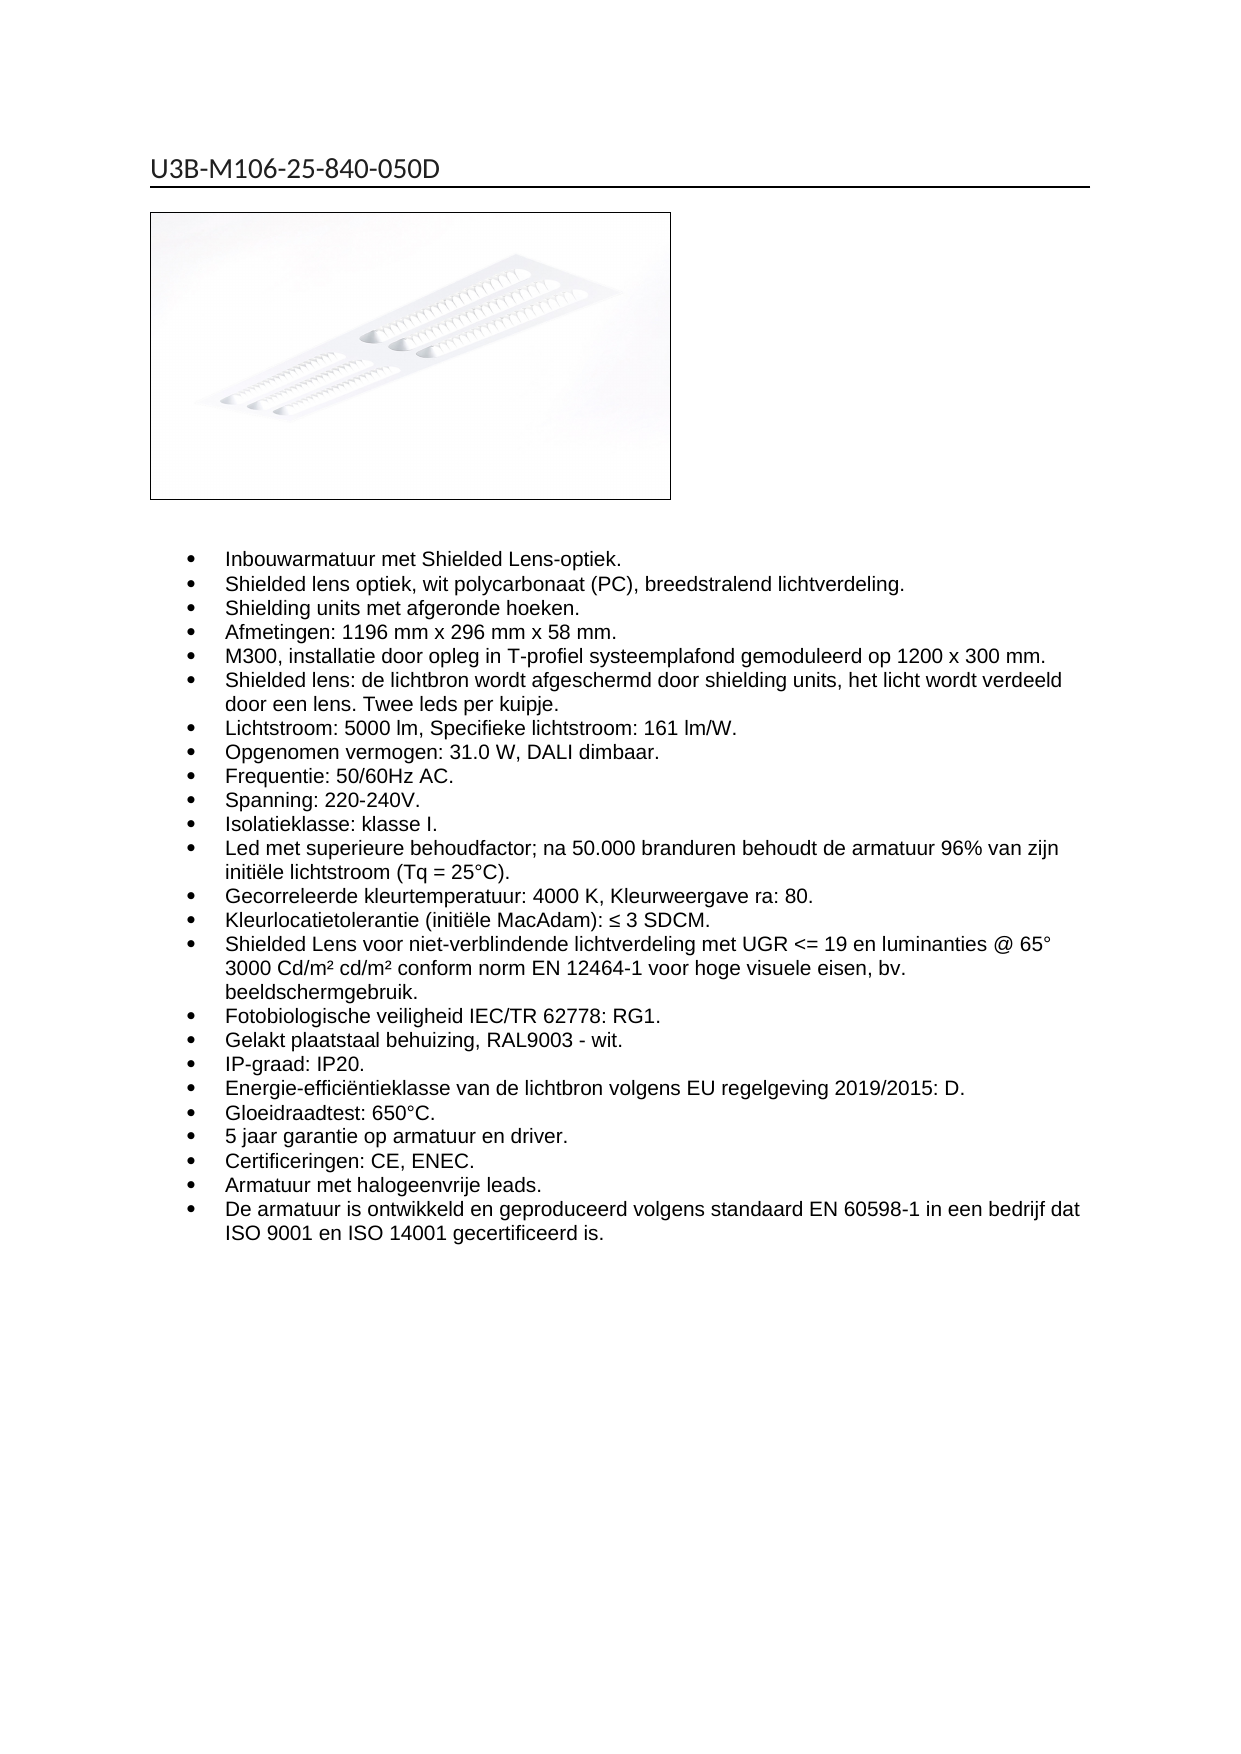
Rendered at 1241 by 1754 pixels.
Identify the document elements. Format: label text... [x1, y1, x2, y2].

list Energie-efficiëntieklasse van de lichtbron volgens EU regelgeving 2019/2015: D. [187, 1076, 1090, 1100]
list Isolatieklasse: klasse I. [187, 812, 1090, 836]
list Fotobiologische veiligheid IEC/TR 62778: RG1. [187, 1004, 1090, 1028]
list Gecorreleerde kleurtemperatuur: 4000 K, Kleurweergave ra: 80. [187, 884, 1090, 908]
list Spanning: 220-240V. [187, 788, 1090, 812]
list Certificeringen: CE, ENEC. [187, 1148, 1090, 1172]
list M300, installatie door opleg in T-profiel systeemplafond gemoduleerd op 1200 x 300 mm. [187, 643, 1090, 668]
list Inbouwarmatuur met Shielded Lens-optiek. [187, 547, 1090, 571]
list Frequentie: 50/60Hz AC. [187, 764, 1090, 788]
list Gelakt plaatstaal behuizing, RAL9003 - wit. [187, 1028, 1090, 1052]
picture [151, 213, 670, 499]
list Gloeidraadtest: 650°C. [187, 1100, 1090, 1124]
list Shielded Lens voor niet-verblindende lichtverdeling met UGR <= 19 en luminanties @ 65° 3000 Cd/m² cd/m² conform norm EN 12464-1 voor hoge visuele eisen, bv. beeldschermgebruik. [187, 932, 1090, 1004]
list Opgenomen vermogen: 31.0 W, DALI dimbaar. [187, 740, 1090, 764]
list Afmetingen: 1196 mm x 296 mm x 58 mm. [187, 619, 1090, 643]
text U3B-M106-25-840-050D [150, 150, 1090, 186]
list Armatuur met halogeenvrije leads. [187, 1172, 1090, 1197]
list Led met superieure behoudfactor; na 50.000 branduren behoudt de armatuur 96% van zijn initiële lichtstroom (Tq = 25°C). [187, 836, 1090, 884]
list Shielded lens: de lichtbron wordt afgeschermd door shielding units, het licht wordt verdeeld door een lens. Twee leds per kuipje. [187, 668, 1090, 716]
list Lichtstroom: 5000 lm, Specifieke lichtstroom: 161 lm/W. [187, 716, 1090, 740]
list De armatuur is ontwikkeld en geproduceerd volgens standaard EN 60598-1 in een bedrijf dat ISO 9001 en ISO 14001 gecertificeerd is. [187, 1197, 1090, 1244]
list Shielded lens optiek, wit polycarbonaat (PC), breedstralend lichtverdeling. [187, 571, 1090, 595]
list 5 jaar garantie op armatuur en driver. [187, 1124, 1090, 1148]
list IP-graad: IP20. [187, 1052, 1090, 1076]
list Shielding units met afgeronde hoeken. [187, 595, 1090, 619]
list Kleurlocatietolerantie (initiële MacAdam): ≤ 3 SDCM. [187, 908, 1090, 932]
